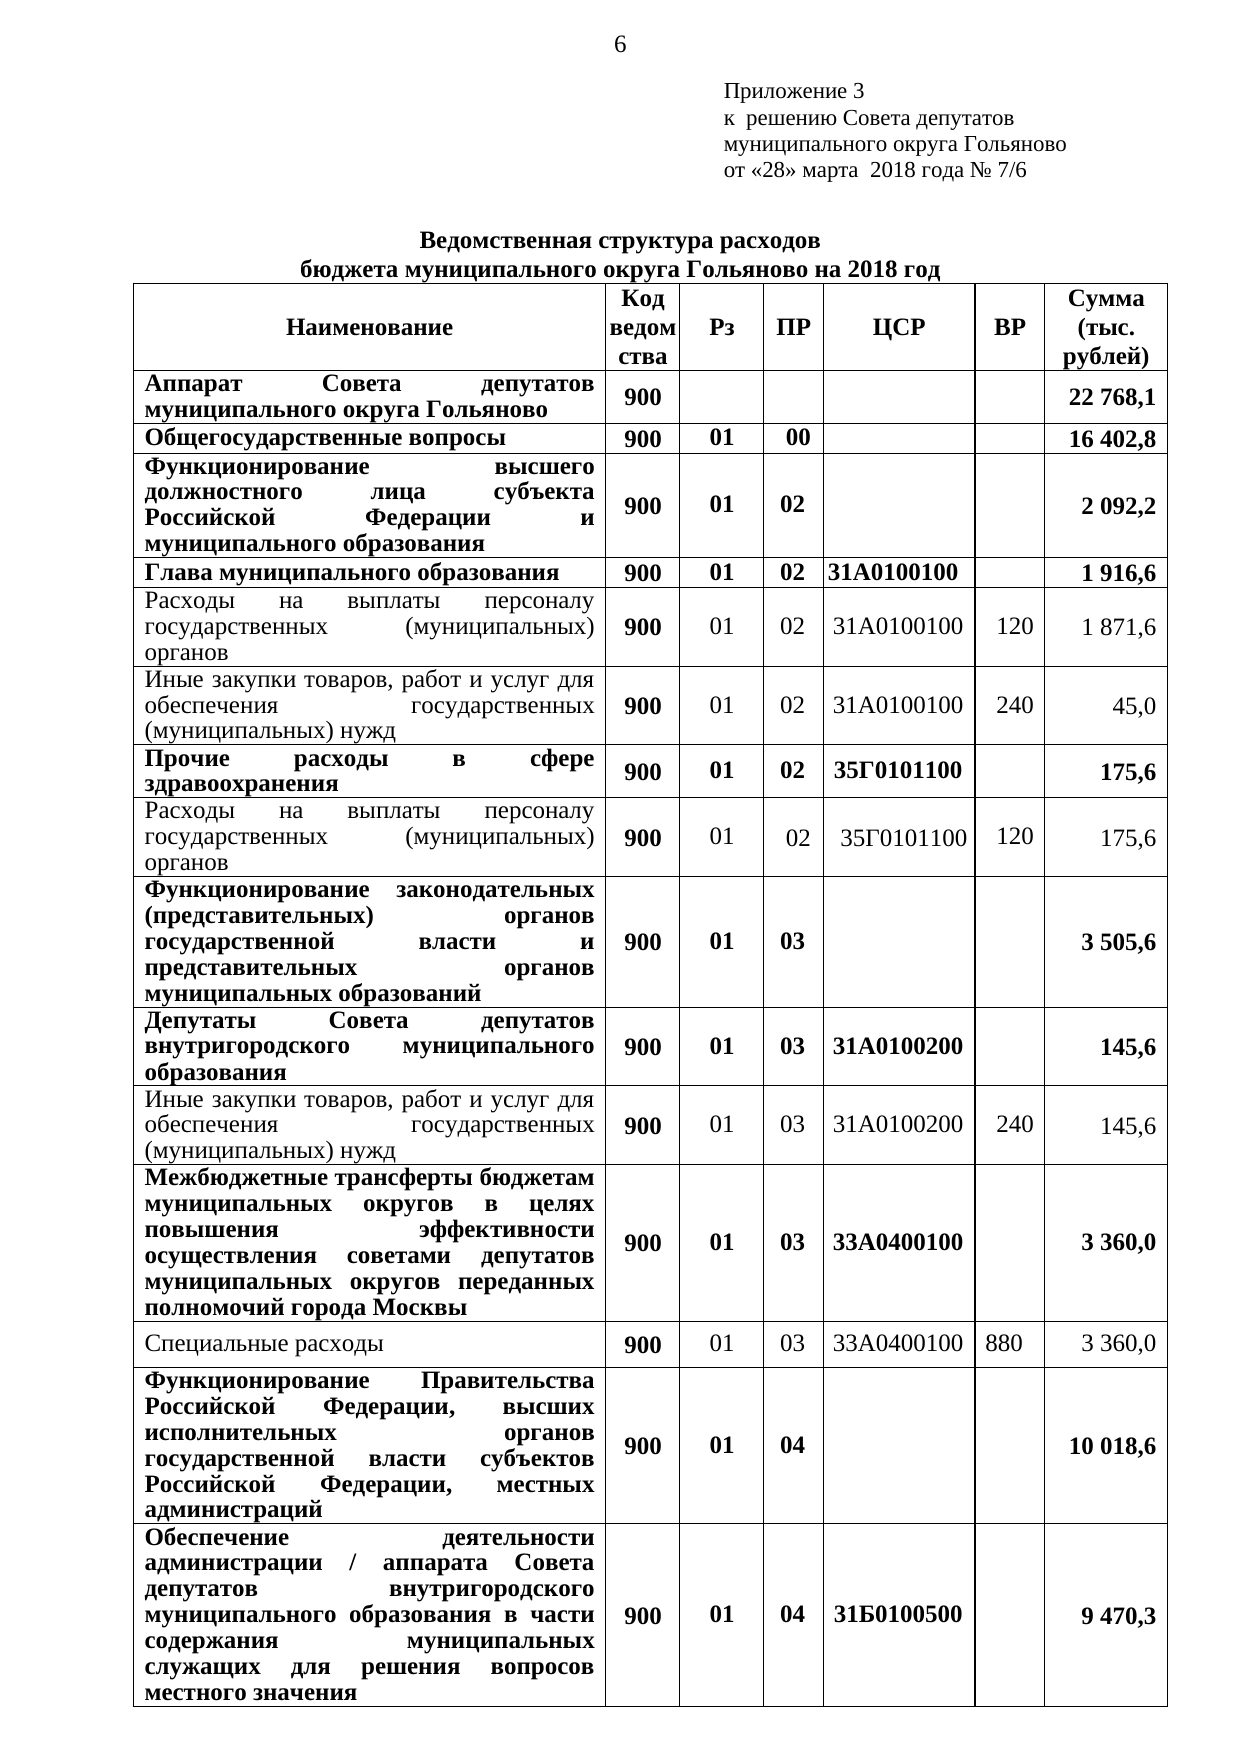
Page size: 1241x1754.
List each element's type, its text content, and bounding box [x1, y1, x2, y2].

table_cell 35Г0101100 [824, 745, 974, 797]
text Приложение 3 [723, 77, 1107, 104]
table_cell Обеспечение деятельности администрации / аппарата Совета депутатов внутригородского муниципального образования в части содержания муниципальных служащих для решения вопросов местного значения [134, 1524, 605, 1706]
table_cell 2 092,2 [1045, 454, 1167, 557]
table_cell 04 [764, 1524, 823, 1706]
table_cell [824, 1368, 974, 1523]
table_cell [976, 454, 1044, 557]
table_cell Иные закупки товаров, работ и услуг для обеспечения государственных (муниципальных) нужд [134, 1086, 605, 1164]
table_cell 33А0400100 [824, 1322, 974, 1367]
table_cell [764, 371, 823, 423]
table_header ПР [764, 284, 823, 370]
table_cell [824, 877, 974, 1007]
table_cell 3 360,0 [1045, 1322, 1167, 1367]
table_cell 900 [606, 667, 679, 744]
table_cell 04 [764, 1368, 823, 1523]
table_cell [976, 558, 1044, 587]
table_cell [976, 1368, 1044, 1523]
table_cell [976, 371, 1044, 423]
table_cell [976, 1524, 1044, 1706]
table_cell 01 [680, 1086, 763, 1164]
table_cell 900 [606, 877, 679, 1007]
table_header ЦСР [824, 284, 974, 370]
table_header Сумма (тыс. рублей) [1045, 284, 1167, 370]
table_cell 900 [606, 1086, 679, 1164]
table_cell 03 [764, 1086, 823, 1164]
table_cell 900 [606, 454, 679, 557]
table_cell 01 [680, 1524, 763, 1706]
table_cell 900 [606, 1008, 679, 1085]
table_cell 880 [976, 1322, 1044, 1367]
table_cell 900 [606, 371, 679, 423]
table_cell Глава муниципального образования [134, 558, 605, 587]
table_header Код ведомства [606, 284, 679, 370]
table_cell 31А0100100 [824, 558, 974, 587]
table_cell 900 [606, 798, 679, 876]
table_cell 3 360,0 [1045, 1165, 1167, 1321]
table_cell Функционирование высшего должностного лица субъекта Российской Федерации и муниципального образования [134, 454, 605, 557]
table_cell 01 [680, 1008, 763, 1085]
table_cell 02 [764, 667, 823, 744]
table_cell 03 [764, 1008, 823, 1085]
table_cell 240 [976, 667, 1044, 744]
table_cell Депутаты Совета депутатов внутригородского муниципального образования [134, 1008, 605, 1085]
table_cell [976, 877, 1044, 1007]
table_cell 01 [680, 667, 763, 744]
table_cell 1 871,6 [1045, 588, 1167, 666]
table_cell 240 [976, 1086, 1044, 1164]
table_cell Функционирование законодательных (представительных) органов государственной власти и представительных органов муниципальных образований [134, 877, 605, 1007]
table_cell 9 470,3 [1045, 1524, 1167, 1706]
table_cell 33А0400100 [824, 1165, 974, 1321]
table_cell 3 505,6 [1045, 877, 1167, 1007]
table_cell 120 [976, 588, 1044, 666]
table_cell 01 [680, 1368, 763, 1523]
table_cell 900 [606, 1368, 679, 1523]
table_cell Расходы на выплаты персоналу государственных (муниципальных) органов [134, 588, 605, 666]
table_cell [976, 424, 1044, 452]
table_cell 900 [606, 1165, 679, 1321]
table_cell [976, 745, 1044, 797]
table_cell 900 [606, 1524, 679, 1706]
table_cell 22 768,1 [1045, 371, 1167, 423]
table_cell Аппарат Совета депутатов муниципального округа Гольяново [134, 371, 605, 423]
table_cell 02 [764, 798, 823, 876]
table_cell 900 [606, 745, 679, 797]
table_cell 01 [680, 1165, 763, 1321]
table_cell 31Б0100500 [824, 1524, 974, 1706]
table_cell [976, 1008, 1044, 1085]
table_cell 01 [680, 454, 763, 557]
table_cell 01 [680, 424, 763, 452]
table_cell 01 [680, 745, 763, 797]
table_cell 175,6 [1045, 745, 1167, 797]
table_cell 10 018,6 [1045, 1368, 1167, 1523]
table_cell Специальные расходы [134, 1322, 605, 1367]
table_cell 175,6 [1045, 798, 1167, 876]
table_cell 45,0 [1045, 667, 1167, 744]
table_cell 02 [764, 558, 823, 587]
table_cell Межбюджетные трансферты бюджетам муниципальных округов в целях повышения эффективности осуществления советами депутатов муниципальных округов переданных полномочий города Москвы [134, 1165, 605, 1321]
table_cell 00 [764, 424, 823, 452]
text к решению Совета депутатов муниципального округа Гольяново [723, 104, 1107, 157]
table_cell 145,6 [1045, 1086, 1167, 1164]
table_cell [680, 371, 763, 423]
table_cell 31А0100100 [824, 667, 974, 744]
table_cell 03 [764, 1322, 823, 1367]
table_cell 03 [764, 877, 823, 1007]
table_cell 1 916,6 [1045, 558, 1167, 587]
table_cell 145,6 [1045, 1008, 1167, 1085]
table_cell 01 [680, 1322, 763, 1367]
text от «28» марта 2018 года № 7/6 [723, 157, 1107, 183]
table_cell Общегосударственные вопросы [134, 424, 605, 452]
table_cell 31А0100200 [824, 1086, 974, 1164]
table_cell 01 [680, 588, 763, 666]
table_cell Расходы на выплаты персоналу государственных (муниципальных) органов [134, 798, 605, 876]
table_cell [824, 371, 974, 423]
table_cell 01 [680, 798, 763, 876]
table_cell [824, 424, 974, 452]
text Ведомственная структура расходов [133, 225, 1107, 254]
table_cell 900 [606, 558, 679, 587]
table_cell 02 [764, 588, 823, 666]
table_cell 31А0100100 [824, 588, 974, 666]
table_header Наименование [134, 284, 605, 370]
table_cell Прочие расходы в сфере здравоохранения [134, 745, 605, 797]
table_header Рз [680, 284, 763, 370]
table_cell [824, 454, 974, 557]
table_cell 02 [764, 454, 823, 557]
table_cell 900 [606, 1322, 679, 1367]
table_cell 01 [680, 877, 763, 1007]
table_cell [976, 1165, 1044, 1321]
text бюджета муниципального округа Гольяново на 2018 год [133, 254, 1107, 282]
table_cell 03 [764, 1165, 823, 1321]
table_header ВР [976, 284, 1044, 370]
table_cell 01 [680, 558, 763, 587]
table_cell 35Г0101100 [824, 798, 974, 876]
table_cell 900 [606, 424, 679, 452]
table_cell 120 [976, 798, 1044, 876]
table_cell 16 402,8 [1045, 424, 1167, 452]
table_cell Функционирование Правительства Российской Федерации, высших исполнительных органов государственной власти субъектов Российской Федерации, местных администраций [134, 1368, 605, 1523]
table_cell 02 [764, 745, 823, 797]
table_cell Иные закупки товаров, работ и услуг для обеспечения государственных (муниципальных) нужд [134, 667, 605, 744]
table_cell 900 [606, 588, 679, 666]
table_cell 31А0100200 [824, 1008, 974, 1085]
